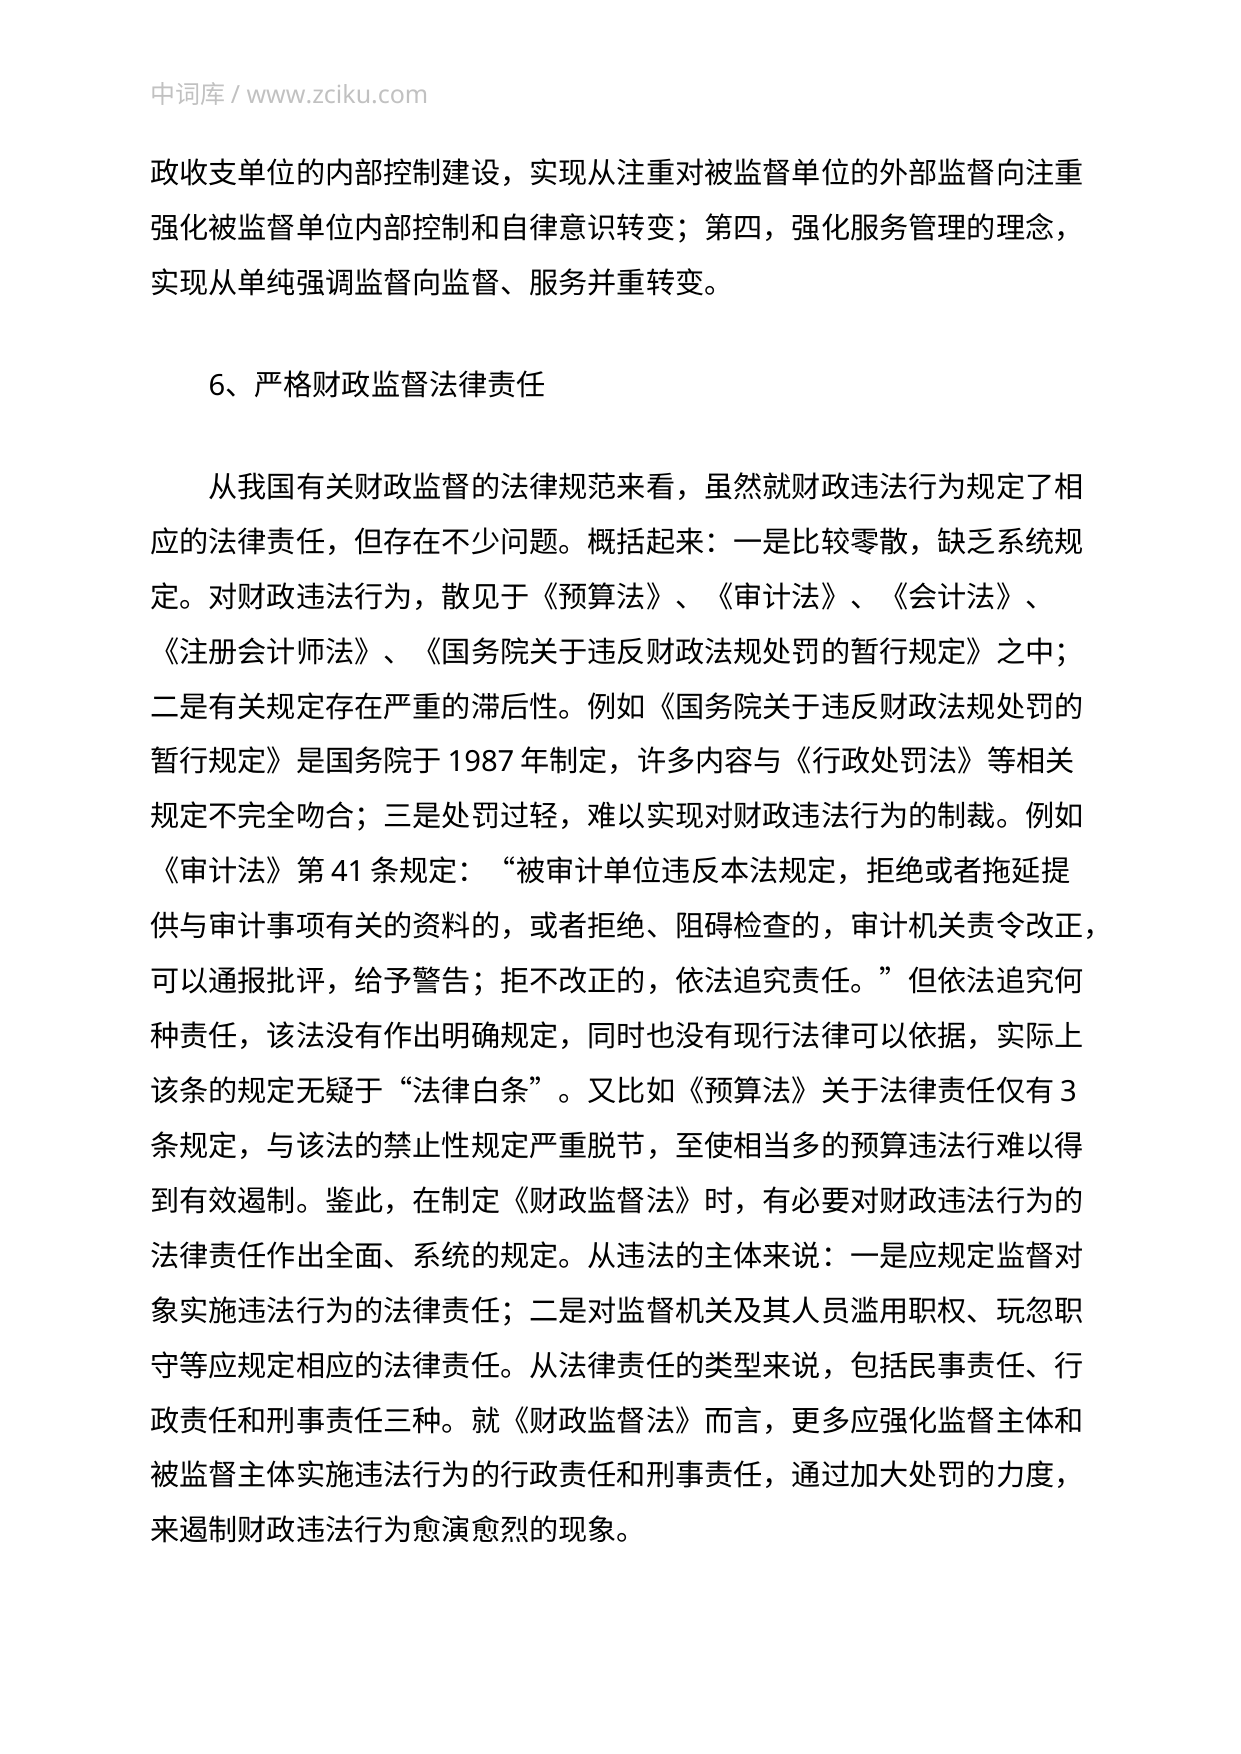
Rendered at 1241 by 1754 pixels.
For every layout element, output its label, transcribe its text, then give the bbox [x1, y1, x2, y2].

text 从我国有关财政监督的法律规范来看，虽然就财政违法行为规定了相应的法律责任，但存在不少问题。概括起来：一是比较零散，缺乏系统规定。对财政违法行为，散见于《预算法》、《审计法》、《会计法》、《注册会计师法》、《国务院关于违反财政法规处罚的暂行规定》之中；二是有关规定存在严重的滞后性。例如《国务院关于违反财政法规处罚的暂行规定》是国务院于1987年制定，许多内容与《行政处罚法》等相关规定不完全吻合；三是处罚过轻，难以实现对财政违法行为的制裁。例如《审计法》第41条规定：“被审计单位违反本法规定，拒绝或者拖延提供与审计事项有关的资料的，或者拒绝、阻碍检查的，审计机关责令改正，可以通报批评，给予警告；拒不改正的，依法追究责任。”但依法追究何种责任，该法没有作出明确规定，同时也没有现行法律可以依据，实际上该条的规定无疑于“法律白条”。又比如《预算法》关于法律责任仅有3条规定，与该法的禁止性规定严重脱节，至使相当多的预算违法行难以得到有效遏制。鉴此，在制定《财政监督法》时，有必要对财政违法行为的法律责任作出全面、系统的规定。从违法的主体来说：一是应规定监督对象实施违法行为的法律责任；二是对监督机关及其人员滥用职权、玩忽职守等应规定相应的法律责任。从法律责任的类型来说，包括民事责任、行政责任和刑事责任三种。就《财政监督法》而言，更多应强化监督主体和被监督主体实施违法行为的行政责任和刑事责任，通过加大处罚的力度，来遏制财政违法行为愈演愈烈的现象。 [150, 463, 1090, 1549]
text 6、严格财政监督法律责任 [150, 362, 1090, 404]
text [150, 150, 1090, 302]
